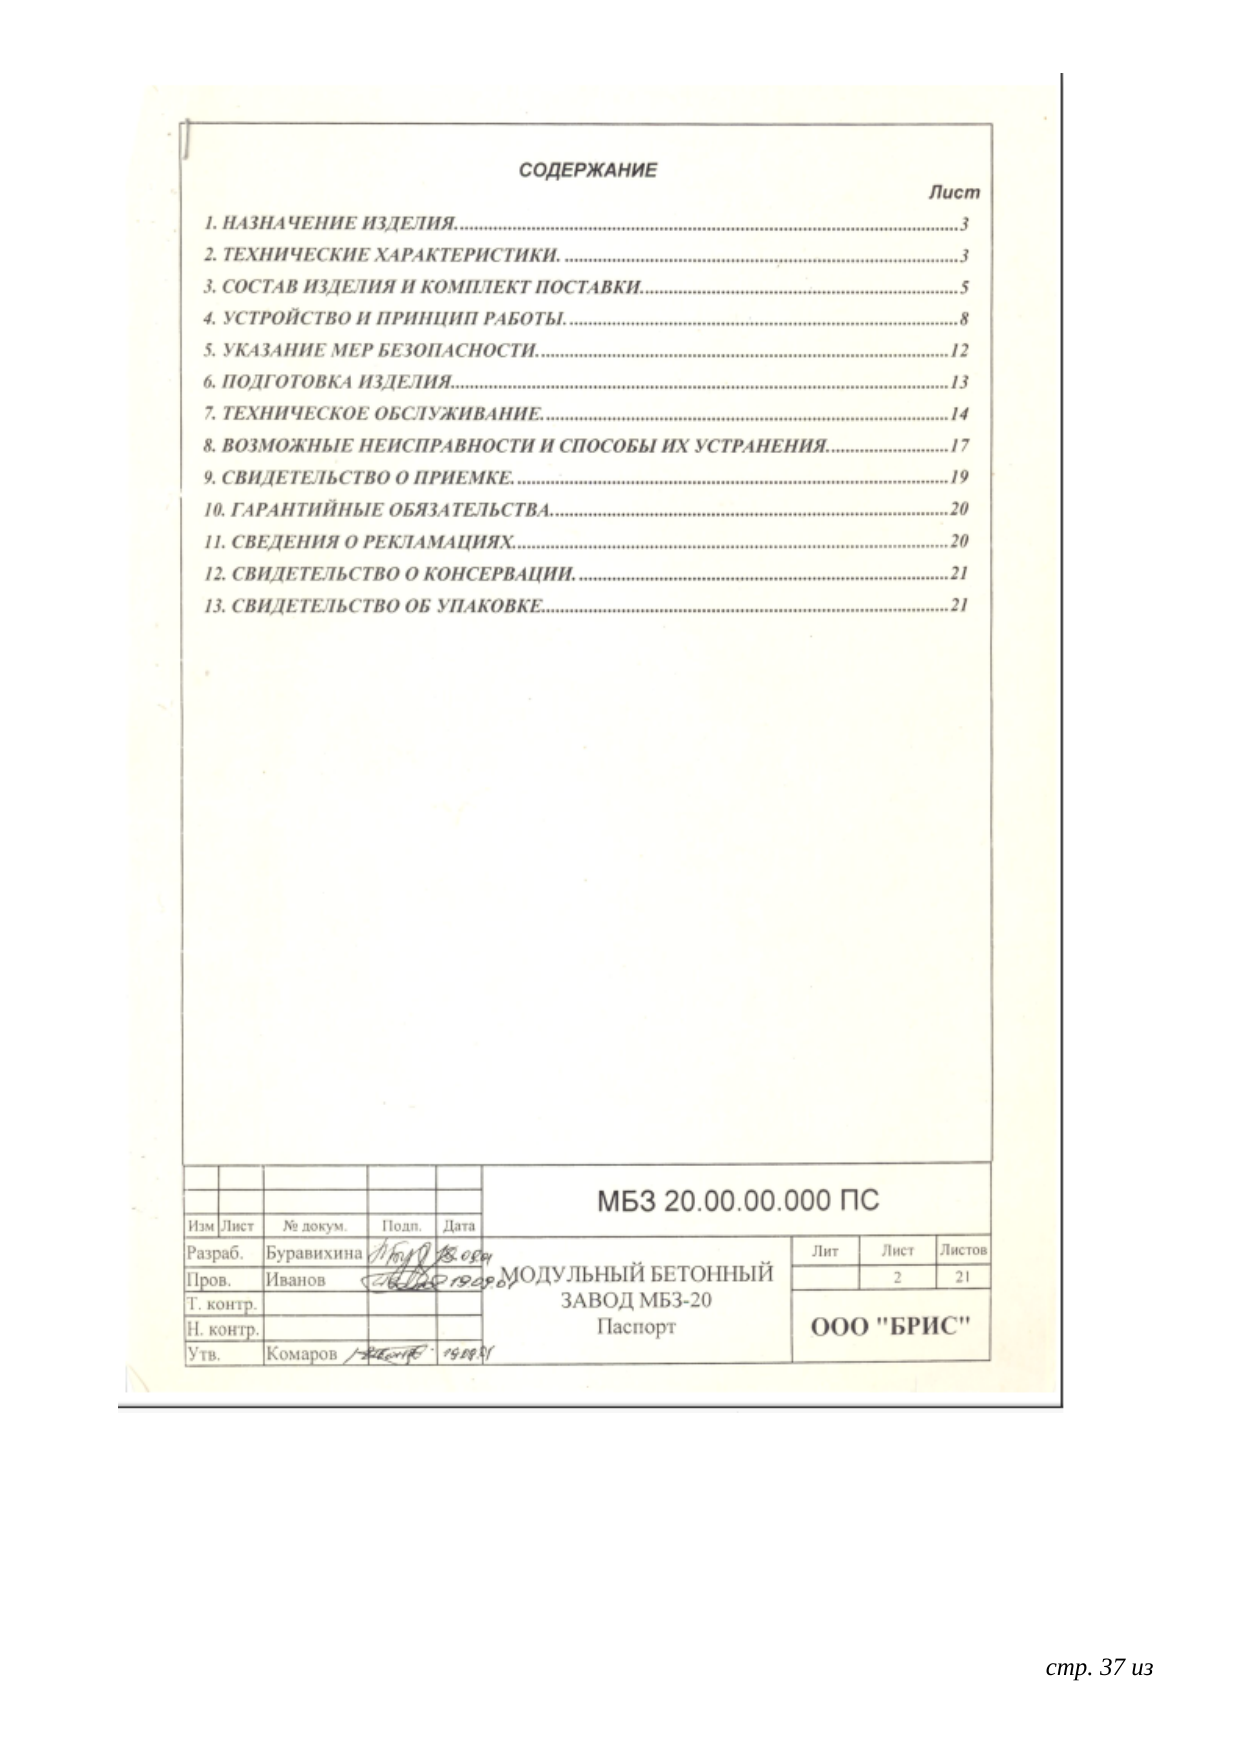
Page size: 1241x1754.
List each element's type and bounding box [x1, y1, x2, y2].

picture [118, 73, 1064, 1413]
